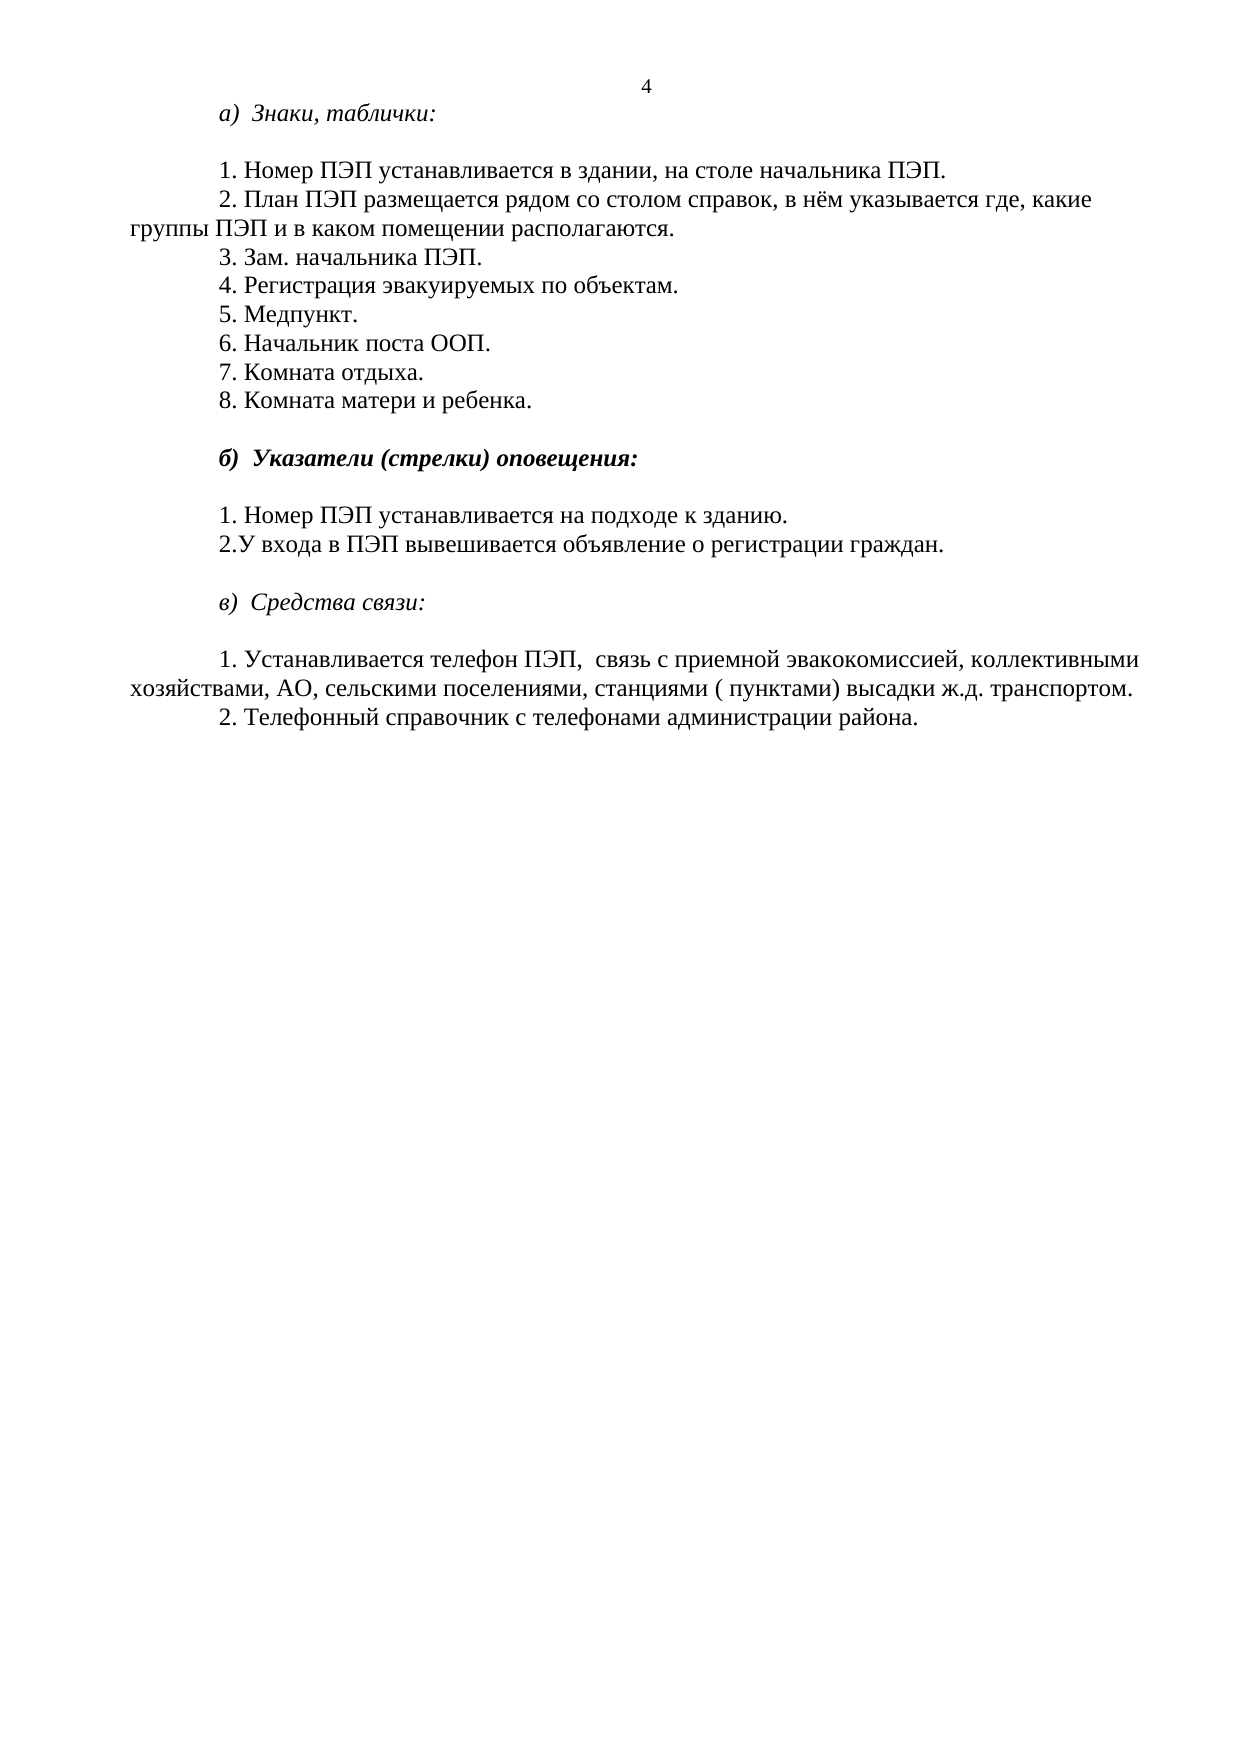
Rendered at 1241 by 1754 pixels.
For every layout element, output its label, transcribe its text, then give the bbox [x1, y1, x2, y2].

text 4. Регистрация эвакуируемых по объектам. [130, 270, 1163, 299]
text 5. Медпункт. [130, 299, 1163, 328]
text а) Знаки, таблички: [130, 98, 1163, 127]
text 2.У входа в ПЭП вывешивается объявление о регистрации граждан. [130, 529, 1163, 558]
text 6. Начальник поста ООП. [130, 328, 1163, 357]
text 2. План ПЭП размещается рядом со столом справок, в нём указывается где, какие группы ПЭП и в каком помещении располагаются. [130, 184, 1163, 242]
text 1. Номер ПЭП устанавливается в здании, на столе начальника ПЭП. [130, 155, 1163, 184]
text 3. Зам. начальника ПЭП. [130, 242, 1163, 270]
text 7. Комната отдыха. [130, 357, 1163, 385]
text б) Указатели (стрелки) оповещения: [130, 443, 1163, 472]
text в) Средства связи: [130, 587, 1163, 615]
text 1. Устанавливается телефон ПЭП, связь с приемной эвакокомиссией, коллективными хозяйствами, АО, сельскими поселениями, станциями ( пунктами) высадки ж.д. транспортом. [130, 644, 1163, 702]
text 8. Комната матери и ребенка. [130, 385, 1163, 414]
text 2. Телефонный справочник с телефонами администрации района. [130, 702, 1163, 730]
text 1. Номер ПЭП устанавливается на подходе к зданию. [130, 500, 1163, 529]
